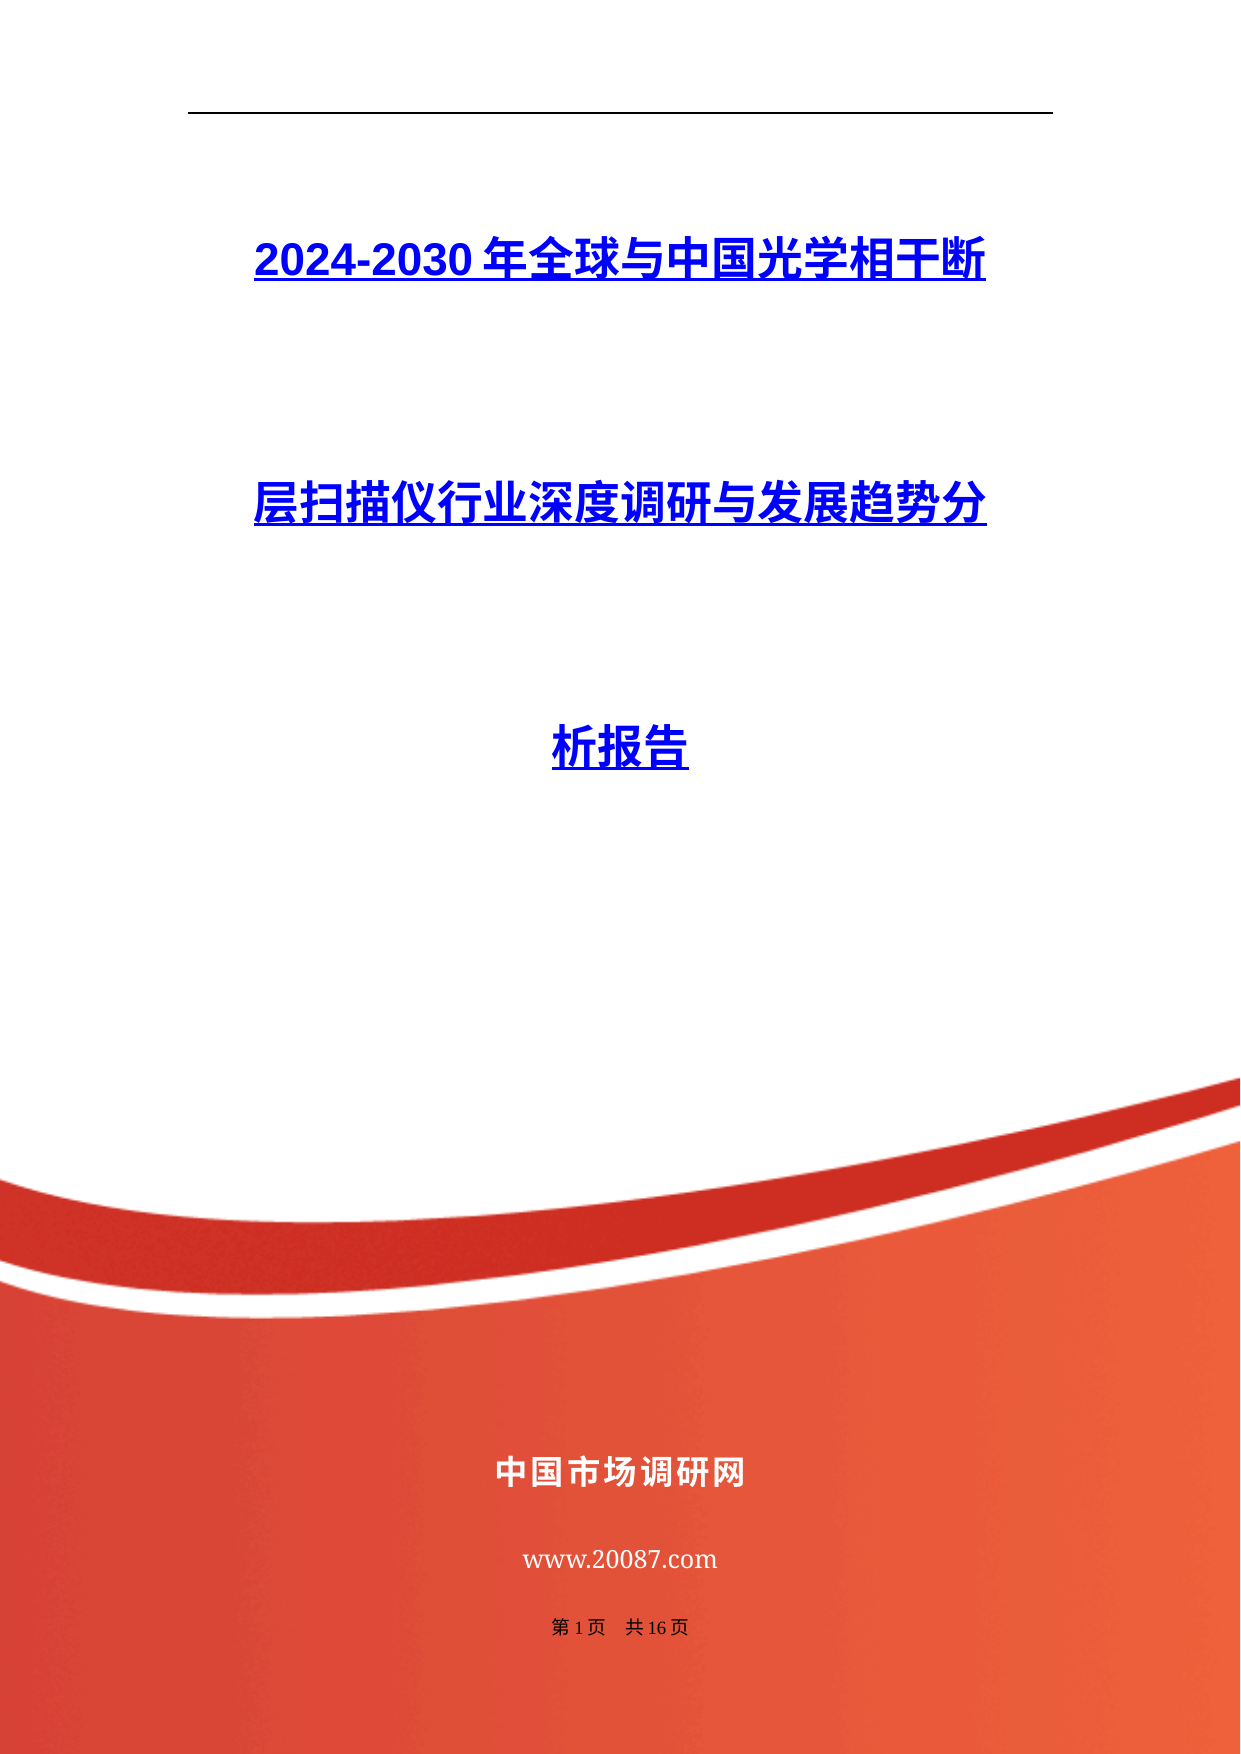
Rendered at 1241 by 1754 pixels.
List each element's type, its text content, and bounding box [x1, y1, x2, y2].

subtitle 中国市场调研网 [187, 1437, 1053, 1502]
picture [0, 1006, 1241, 1754]
text www.20087.com [187, 1526, 1053, 1591]
table_header 2024-2030年全球与中国光学相干断层扫描仪行业深度调研与发展趋势分析报告 [188, 207, 1053, 871]
